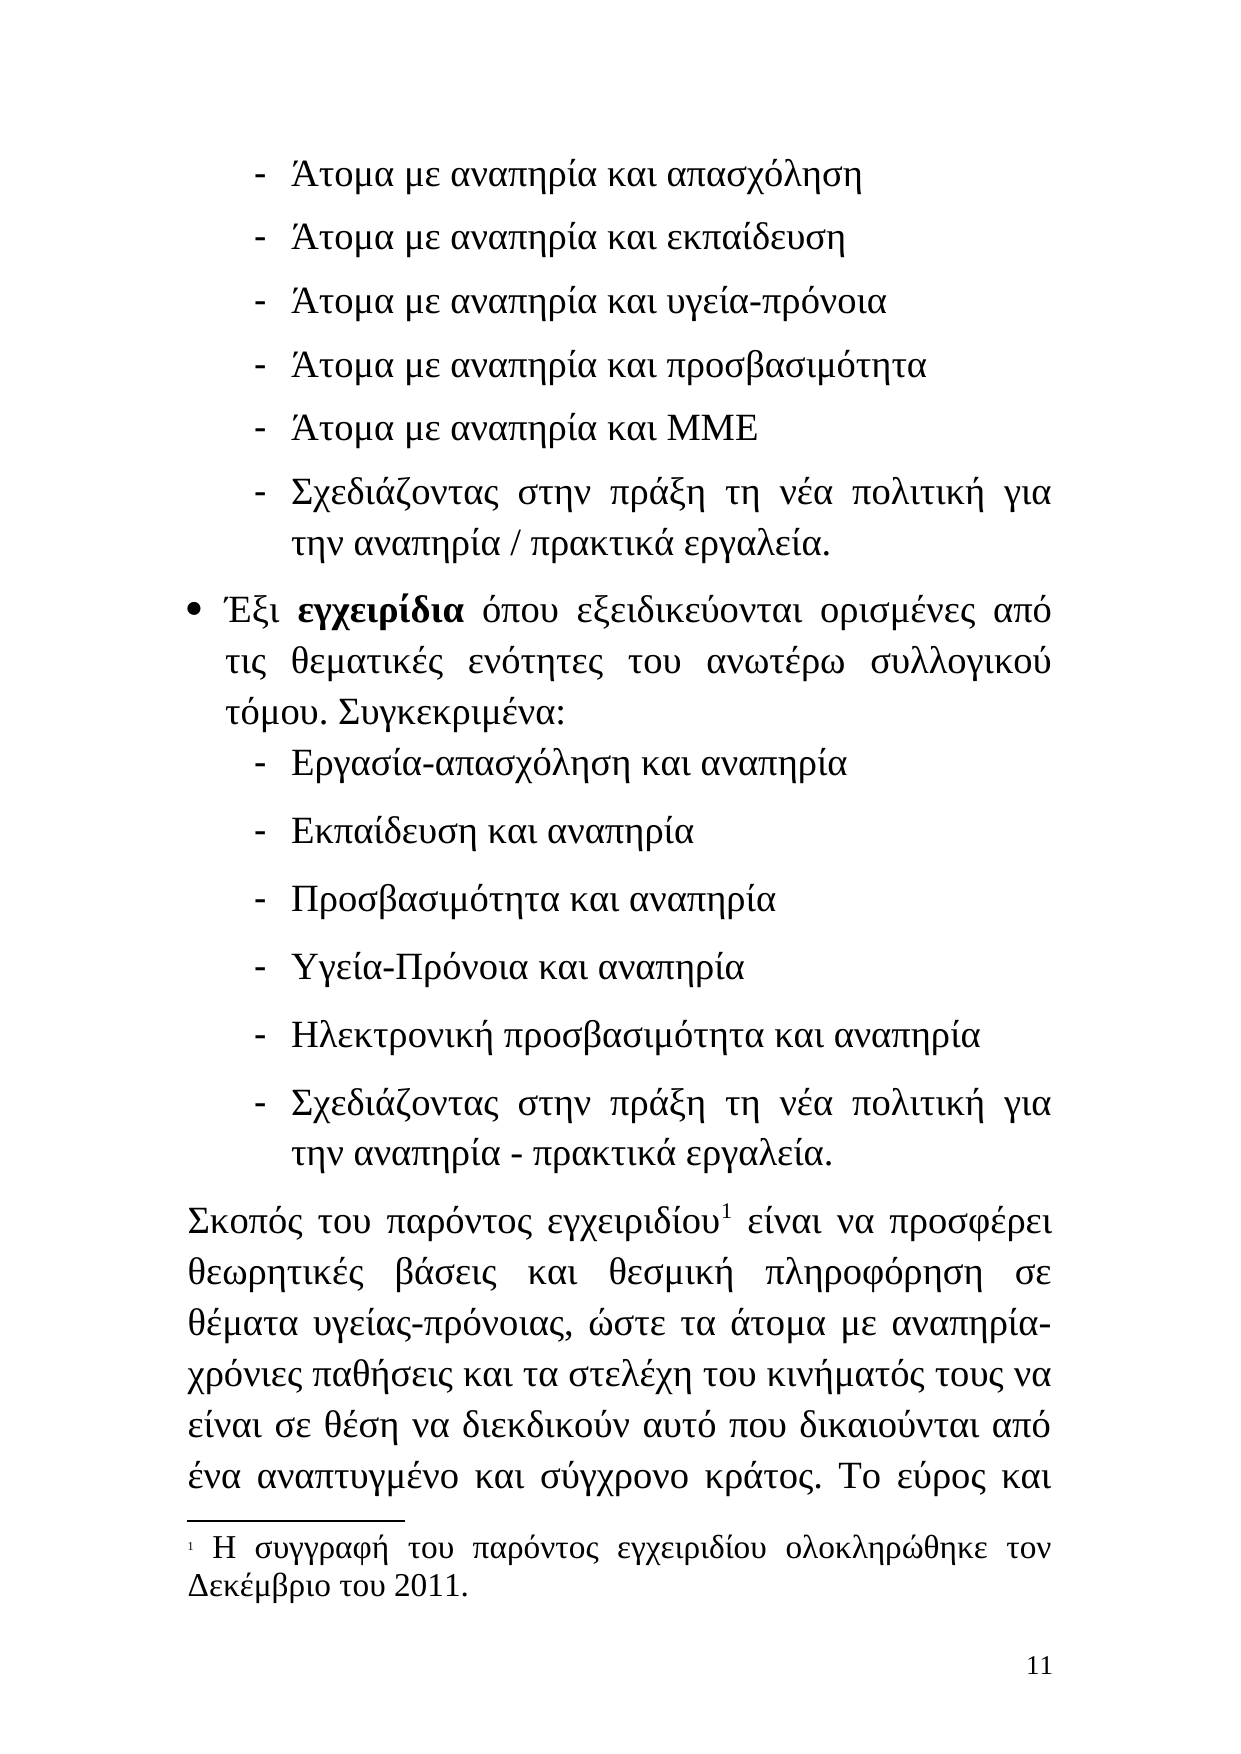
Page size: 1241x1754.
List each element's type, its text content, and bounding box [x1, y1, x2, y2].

list Άτομα με αναπηρία και ΜΜΕ [254, 404, 1053, 449]
list Ηλεκτρονική προσβασιμότητα και αναπηρία [254, 1011, 1053, 1055]
list Σχεδιάζοντας στην πράξη τη νέα πολιτική για την αναπηρία / πρακτικά εργαλεία. [254, 468, 1053, 564]
list Εκπαίδευση και αναπηρία [254, 807, 1053, 852]
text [187, 1197, 1053, 1496]
list Άτομα με αναπηρία και εκπαίδευση [254, 214, 1053, 258]
list Εργασία-απασχόληση και αναπηρία [254, 740, 1053, 784]
list Σχεδιάζοντας στην πράξη τη νέα πολιτική για την αναπηρία - πρακτικά εργαλεία. [254, 1079, 1053, 1174]
list Άτομα με αναπηρία και υγεία-πρόνοια [254, 277, 1053, 322]
list Έξι εγχειρίδια όπου εξειδικεύονται ορισμένες από τις θεματικές ενότητες του ανωτέρω συλλογικού τόμου. Συγκεκριμένα: [187, 587, 1053, 733]
list Προσβασιμότητα και αναπηρία [254, 875, 1053, 920]
list Άτομα με αναπηρία και προσβασιμότητα [254, 341, 1053, 385]
list Υγεία-Πρόνοια και αναπηρία [254, 943, 1053, 988]
list Άτομα με αναπηρία και απασχόληση [254, 150, 1053, 194]
